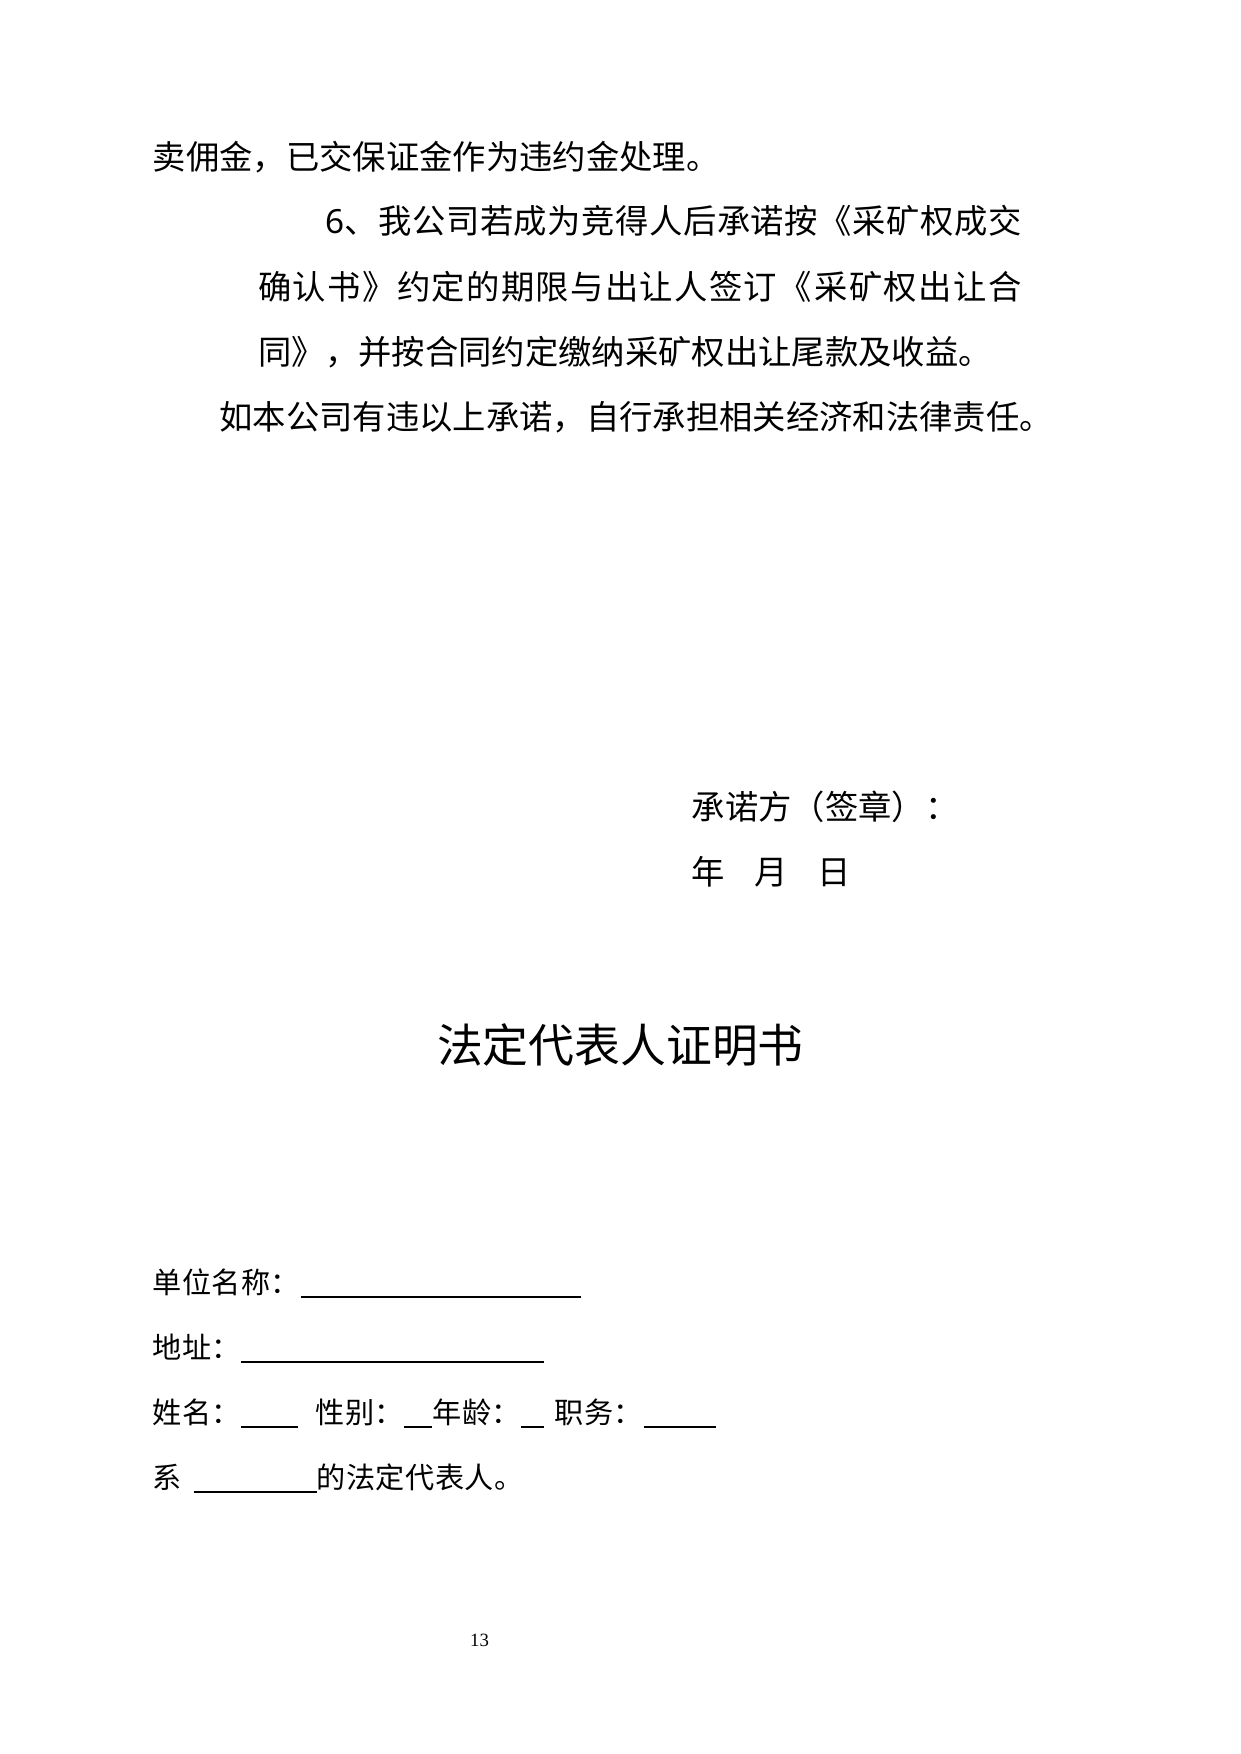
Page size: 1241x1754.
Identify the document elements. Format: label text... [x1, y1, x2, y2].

text 单位名称： [152, 1249, 1088, 1314]
subtitle 法定代表人证明书 [152, 994, 1088, 1092]
text 姓名： 性别： 年龄： 职务： [152, 1379, 1088, 1444]
text 承诺方（签章）： [258, 772, 1021, 837]
text 地址： [152, 1314, 1088, 1379]
text 6、我公司若成为竞得人后承诺按《采矿权成交确认书》约定的期限与出让人签订《采矿权出让合同》，并按合同约定缴纳采矿权出让尾款及收益。 [258, 187, 1021, 382]
text 如本公司有违以上承诺，自行承担相关经济和法律责任。 [152, 382, 1088, 447]
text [152, 122, 1088, 187]
text 系 的法定代表人。 [152, 1444, 1088, 1509]
text 年 月 日 [258, 837, 1021, 902]
